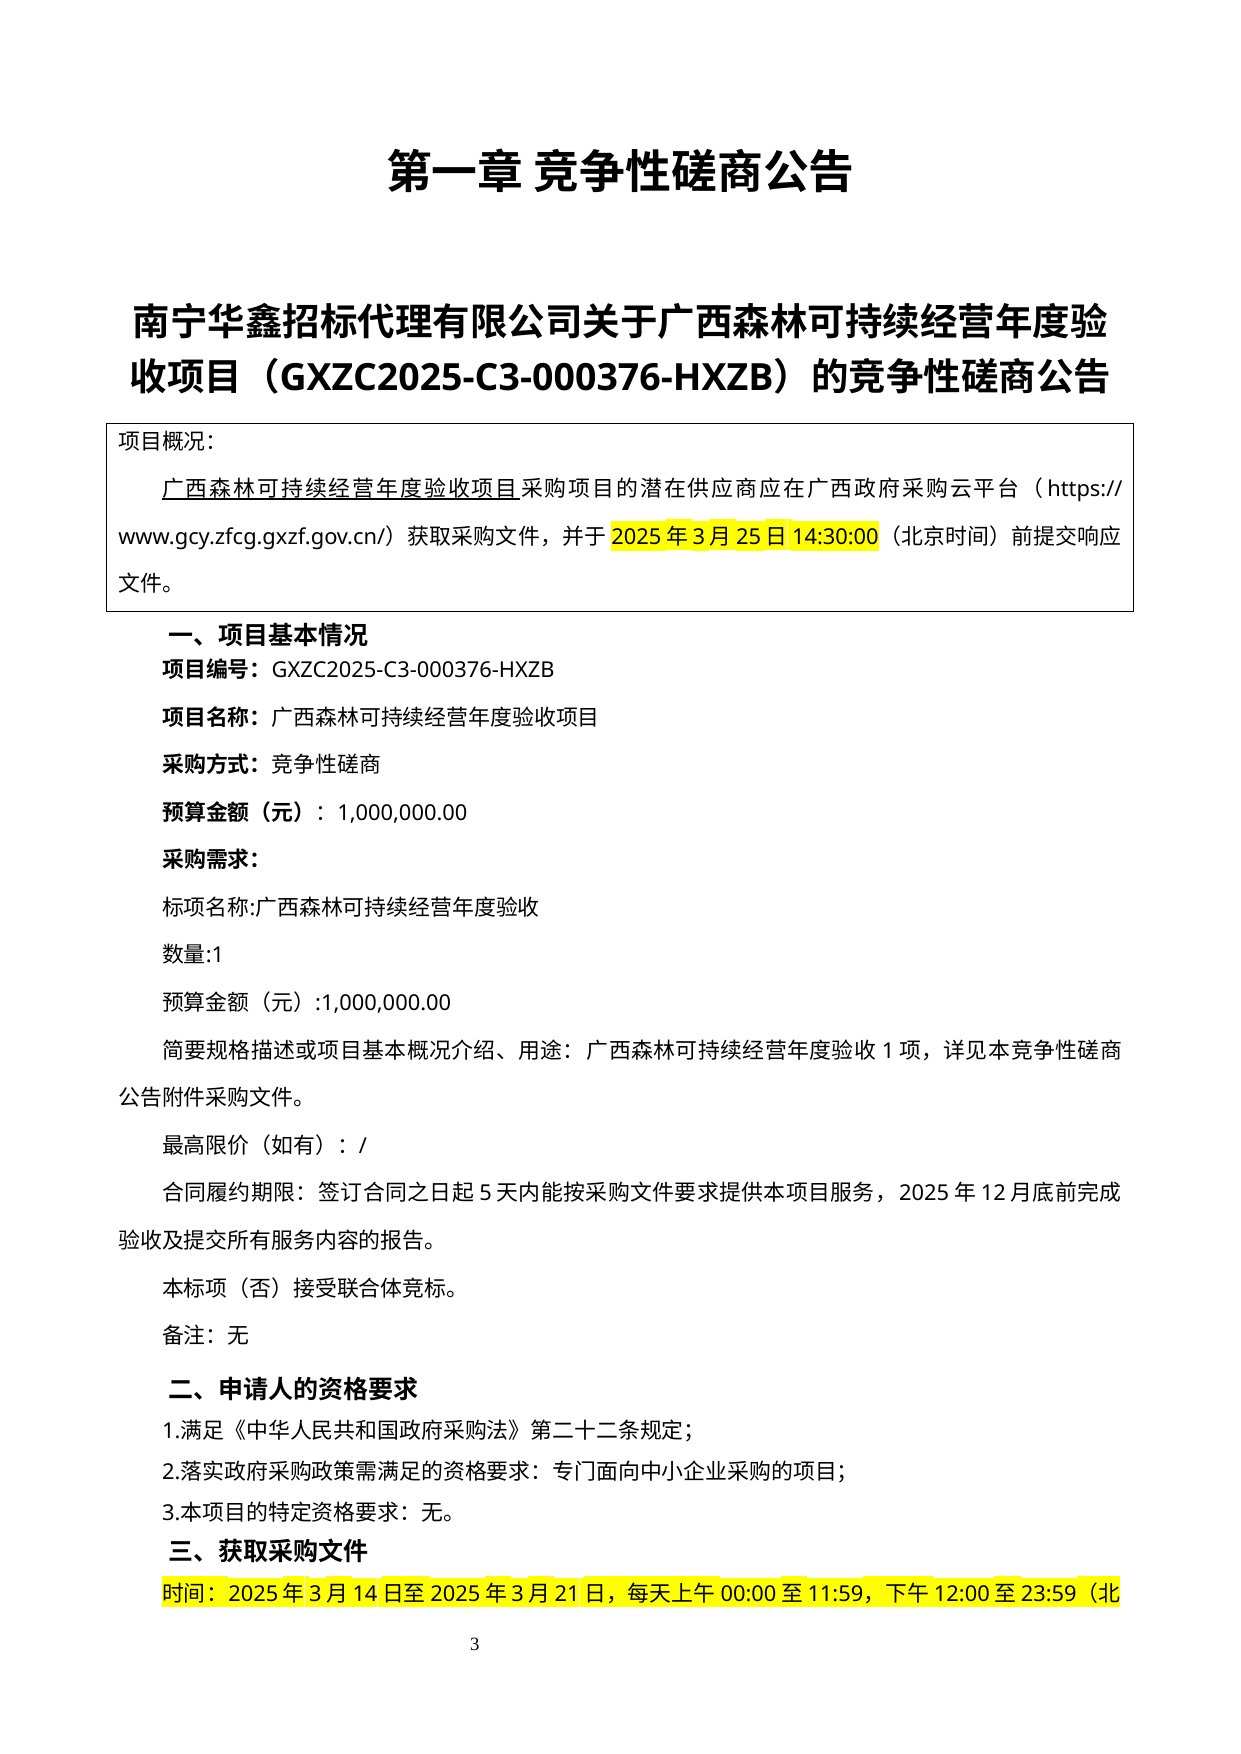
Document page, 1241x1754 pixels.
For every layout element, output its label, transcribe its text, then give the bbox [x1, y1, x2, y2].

text 二、申请人的资格要求 [118, 1366, 1122, 1406]
text 三、获取采购文件 [118, 1528, 1122, 1569]
text 项目编号：GXZC2025-C3-000376-HXZB [118, 652, 1122, 684]
text 南宁华鑫招标代理有限公司关于广西森林可持续经营年度验收项目（GXZC2025-C3-000376-HXZB）的竞争性磋商公告 [118, 292, 1122, 401]
text 3.本项目的特定资格要求：无。 [118, 1487, 1122, 1528]
text 采购需求： [118, 842, 1122, 874]
text 预算金额（元）：1,000,000.00 [118, 795, 1122, 827]
text 简要规格描述或项目基本概况介绍、用途：广西森林可持续经营年度验收1项，详见本竞争性磋商公告附件采购文件。 [118, 1033, 1122, 1112]
text 采购方式：竞争性磋商 [118, 747, 1122, 779]
text 项目名称：广西森林可持续经营年度验收项目 [118, 700, 1122, 731]
text 标项名称:广西森林可持续经营年度验收 [118, 890, 1122, 922]
subtitle 第一章 竞争性磋商公告 [118, 156, 1122, 197]
text 本标项（否）接受联合体竞标。 [118, 1271, 1122, 1302]
text 预算金额（元）:1,000,000.00 [118, 985, 1122, 1017]
text 一、项目基本情况 [118, 612, 1122, 652]
text 1.满足《中华人民共和国政府采购法》第二十二条规定； [118, 1406, 1122, 1447]
text 时间：2025年3月14日至2025年3月21日，每天上午00:00至11:59，下午12:00至23:59（北京时间，法定节假日除外）； [118, 1569, 1122, 1609]
table_header 项目概况： 广西森林可持续经营年度验收项目采购项目的潜在供应商应在广西政府采购云平台（https://www.gcy.zfcg.gxzf.gov.cn/）获取采购文件，并于2025年3月25日14:30:00（北京时间）前提交响应文件。 [107, 424, 1133, 611]
text 备注：无 [118, 1318, 1122, 1350]
text 2.落实政府采购政策需满足的资格要求：专门面向中小企业采购的项目； [118, 1447, 1122, 1487]
text 数量:1 [118, 937, 1122, 969]
text 最高限价（如有）：/ [118, 1128, 1122, 1159]
text 合同履约期限：签订合同之日起5天内能按采购文件要求提供本项目服务，2025年12月底前完成验收及提交所有服务内容的报告。 [118, 1175, 1122, 1255]
